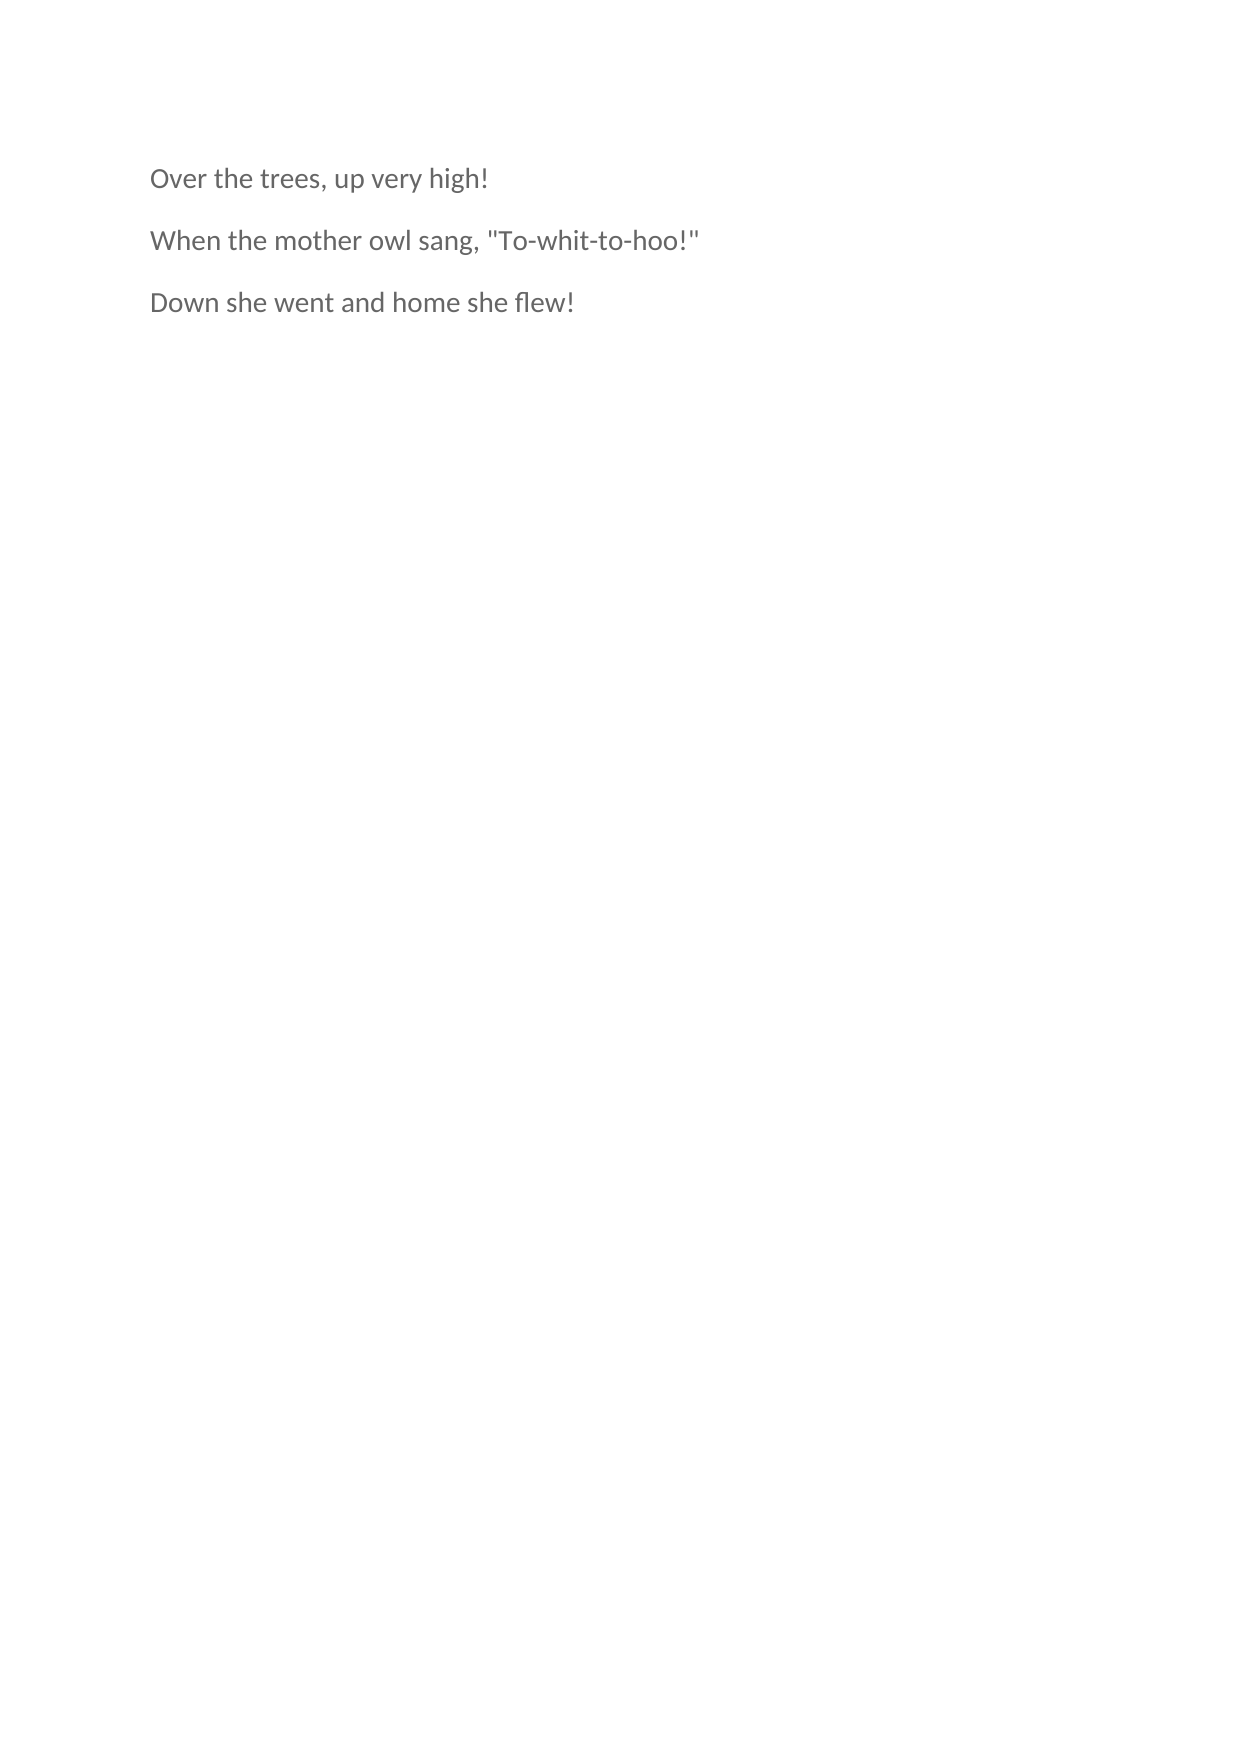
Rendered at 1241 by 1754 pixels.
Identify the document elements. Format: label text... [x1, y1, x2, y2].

text Down she went and home she flew! [150, 274, 1090, 319]
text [150, 212, 1090, 257]
text Over the trees, up very high! [150, 150, 1090, 195]
